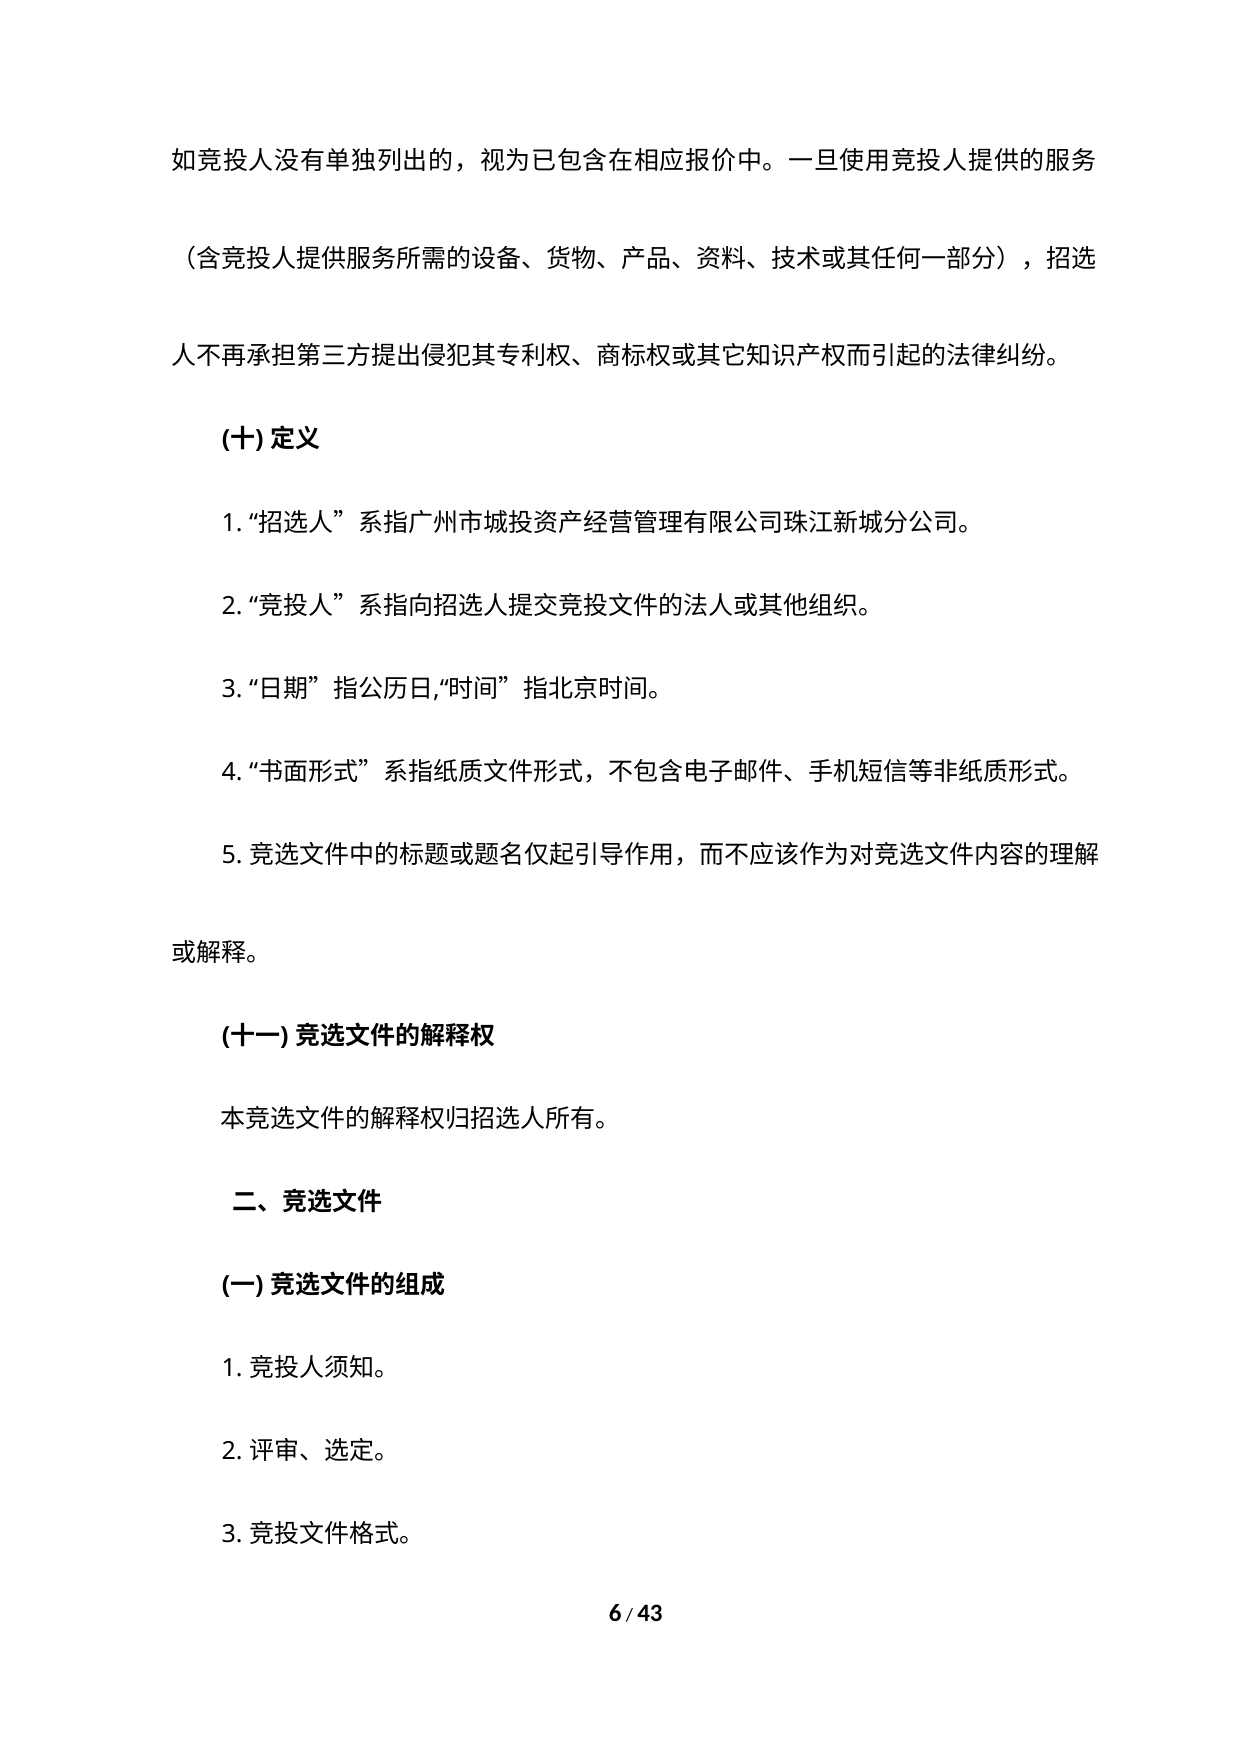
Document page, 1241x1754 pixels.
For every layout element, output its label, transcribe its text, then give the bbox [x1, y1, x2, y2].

list “招选人”系指广州市城投资产经营管理有限公司珠江新城分公司。 [171, 488, 1100, 553]
list 竞选文件的组成 [171, 1250, 1100, 1315]
list 评审、选定。 [171, 1416, 1100, 1481]
text 本竞选文件的解释权归招选人所有。 [171, 1084, 1100, 1149]
list “书面形式”系指纸质文件形式，不包含电子邮件、手机短信等非纸质形式。 [171, 737, 1100, 802]
list 竞投人须知。 [171, 1333, 1100, 1398]
list 竞选文件 [232, 1167, 1100, 1232]
list 定义 [171, 404, 1100, 469]
list 竞选文件中的标题或题名仅起引导作用，而不应该作为对竞选文件内容的理解或解释。 [171, 820, 1100, 983]
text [171, 126, 1100, 386]
list “日期”指公历日,“时间”指北京时间。 [171, 654, 1100, 719]
list 竞选文件的解释权 [171, 1001, 1100, 1066]
list “竞投人”系指向招选人提交竞投文件的法人或其他组织。 [171, 571, 1100, 636]
list 竞投文件格式。 [171, 1499, 1100, 1564]
